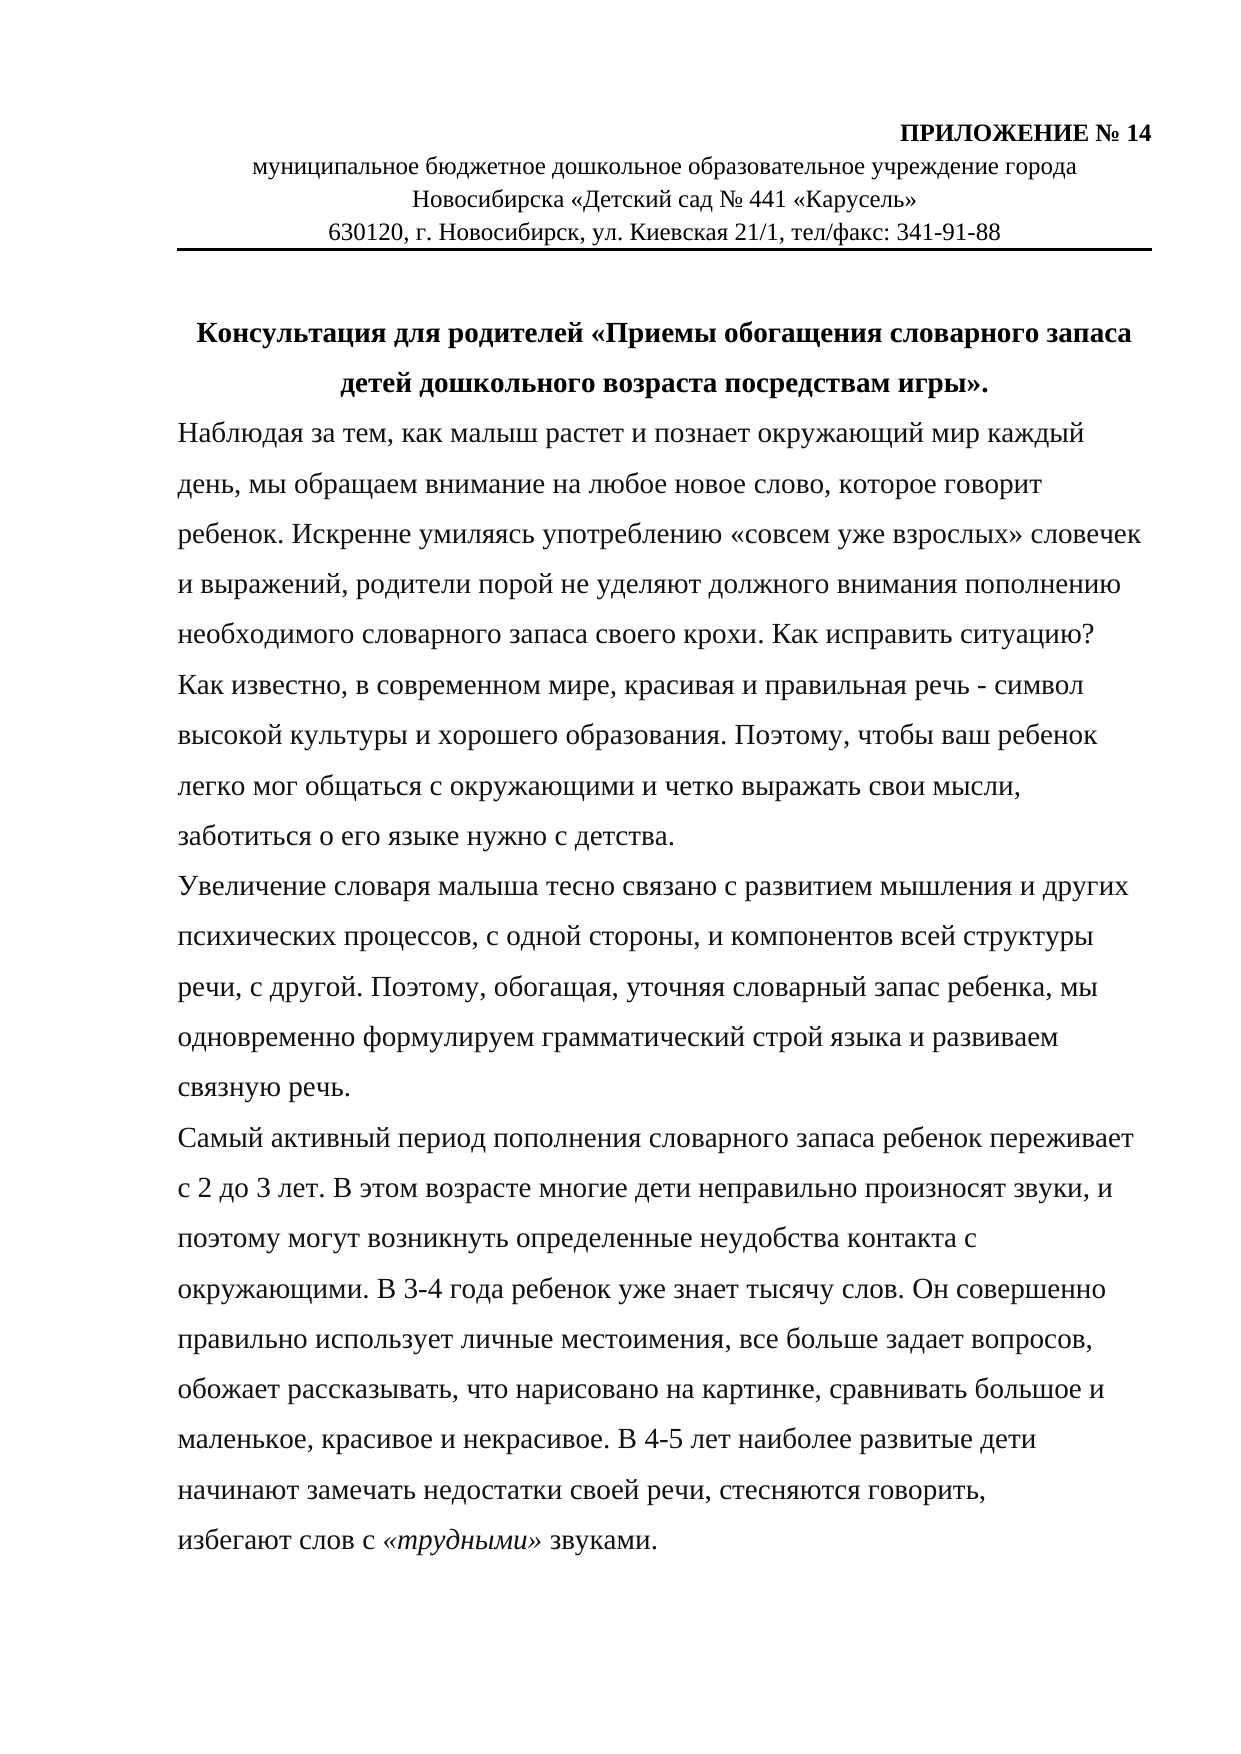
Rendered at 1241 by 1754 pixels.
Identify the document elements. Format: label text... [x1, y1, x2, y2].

text Как известно, в современном мире, красивая и правильная речь - символ высокой культуры и хорошего образования. Поэтому, чтобы ваш ребенок легко мог общаться с окружающими и четко выражать свои мысли, заботиться о его языке нужно с детства. [177, 667, 1152, 851]
text ПРИЛОЖЕНИЕ № 14 [177, 118, 1152, 147]
text 630120, г. Новосибирск, ул. Киевская 21/1, тел/факс: 341-91-88 [177, 217, 1152, 248]
text Консультация для родителей «Приемы обогащения словарного запаса детей дошкольного возраста посредствам игры». [177, 315, 1152, 399]
text Наблюдая за тем, как малыш растет и познает окружающий мир каждый день, мы обращаем внимание на любое новое слово, которое говорит ребенок. Искренне умиляясь употреблению «совсем уже взрослых» словечек и выражений, родители порой не уделяют должного внимания пополнению необходимого словарного запаса своего крохи. Как исправить ситуацию? [177, 415, 1152, 650]
text муниципальное бюджетное дошкольное образовательное учреждение города Новосибирска «Детский сад № 441 «Карусель» [177, 151, 1152, 213]
text Увеличение словаря малыша тесно связано с развитием мышления и других психических процессов, с одной стороны, и компонентов всей структуры речи, с другой. Поэтому, обогащая, уточняя словарный запас ребенка, мы одновременно формулируем грамматический строй языка и развиваем связную речь. [177, 868, 1152, 1103]
text Самый активный период пополнения словарного запаса ребенок переживает с 2 до 3 лет. В этом возрасте многие дети неправильно произносят звуки, и поэтому могут возникнуть определенные неудобства контакта с окружающими. В 3-4 года ребенок уже знает тысячу слов. Он совершенно правильно использует личные местоимения, все больше задает вопросов, обожает рассказывать, что нарисовано на картинке, сравнивать большое и маленькое, красивое и некрасивое. В 4-5 лет наиболее развитые дети начинают замечать недостатки своей речи, стесняются говорить, избегают слов с «трудными» звуками. [177, 1120, 1152, 1556]
